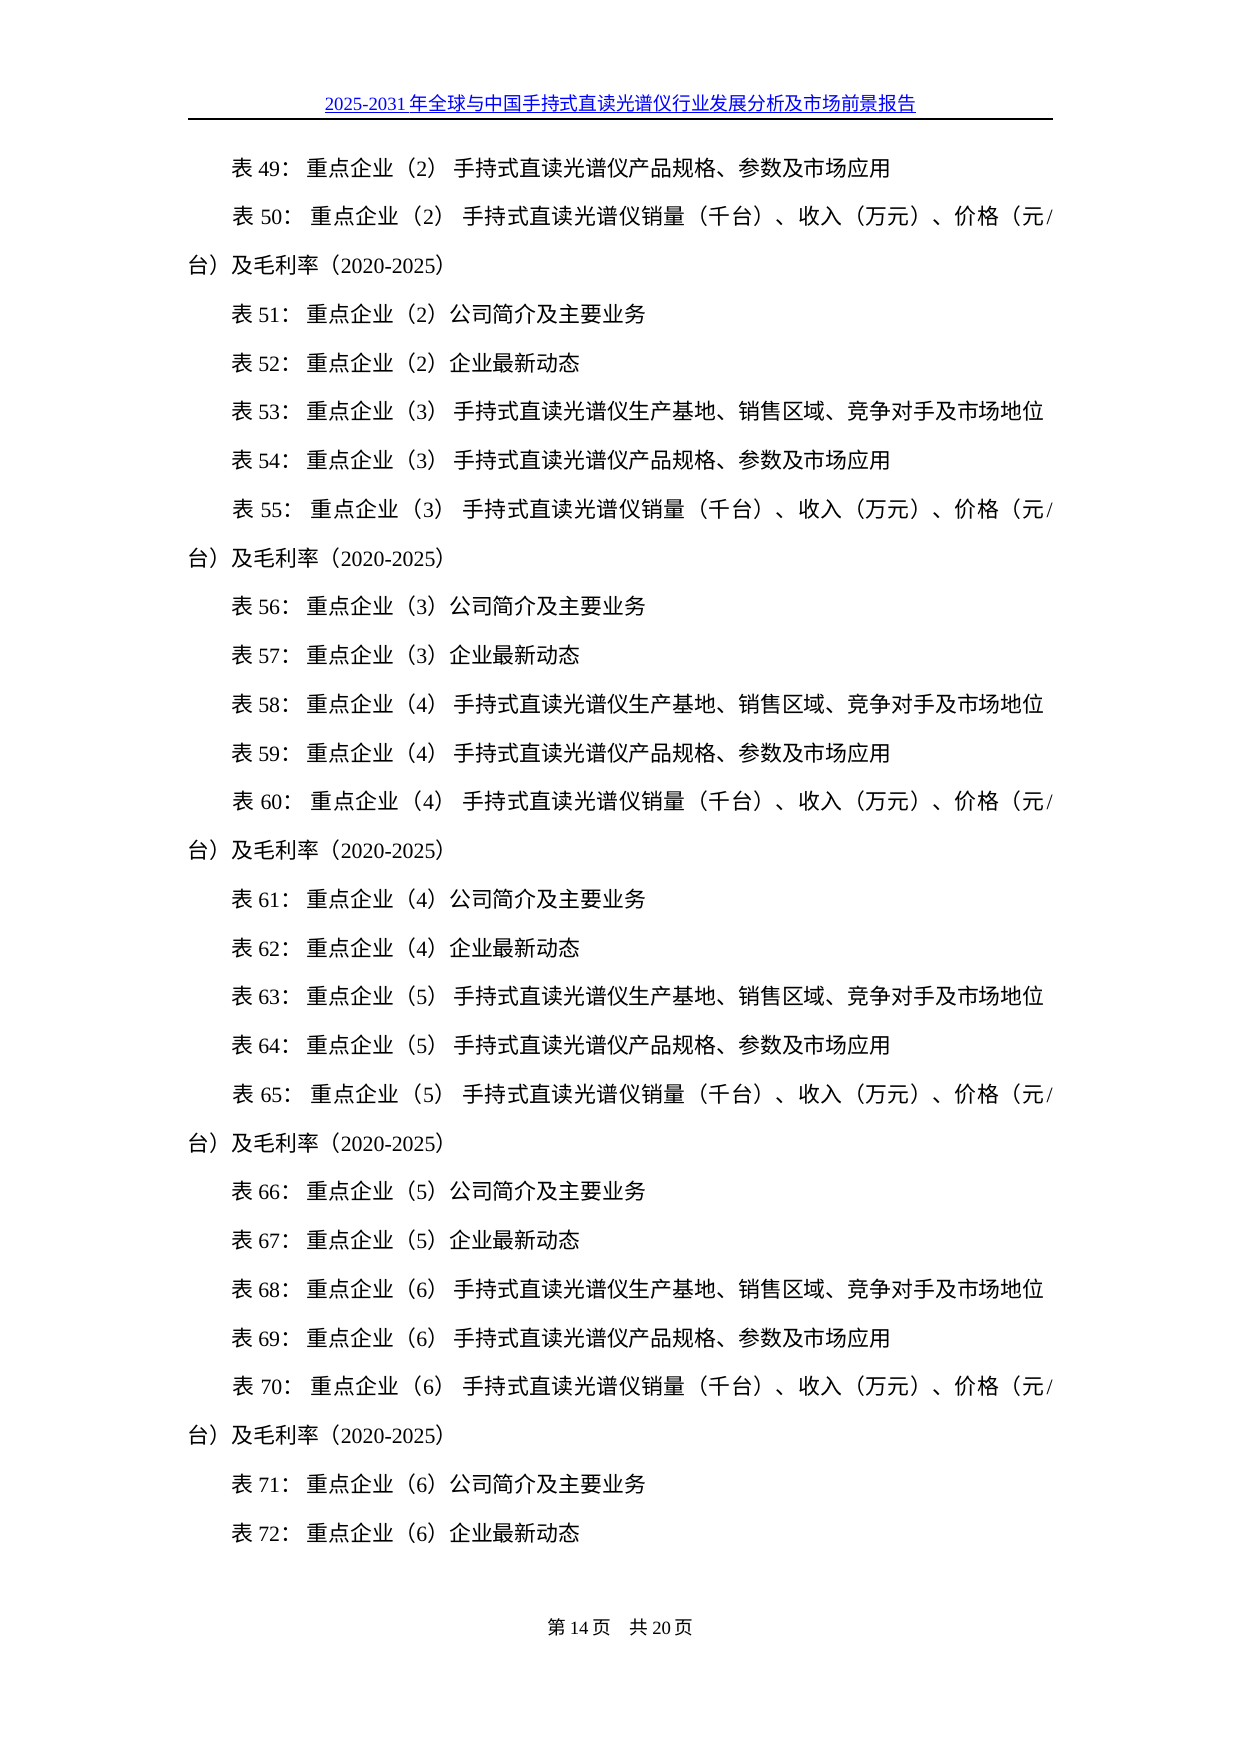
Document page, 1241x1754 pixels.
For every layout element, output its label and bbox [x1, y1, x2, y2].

text [187, 150, 1053, 1548]
